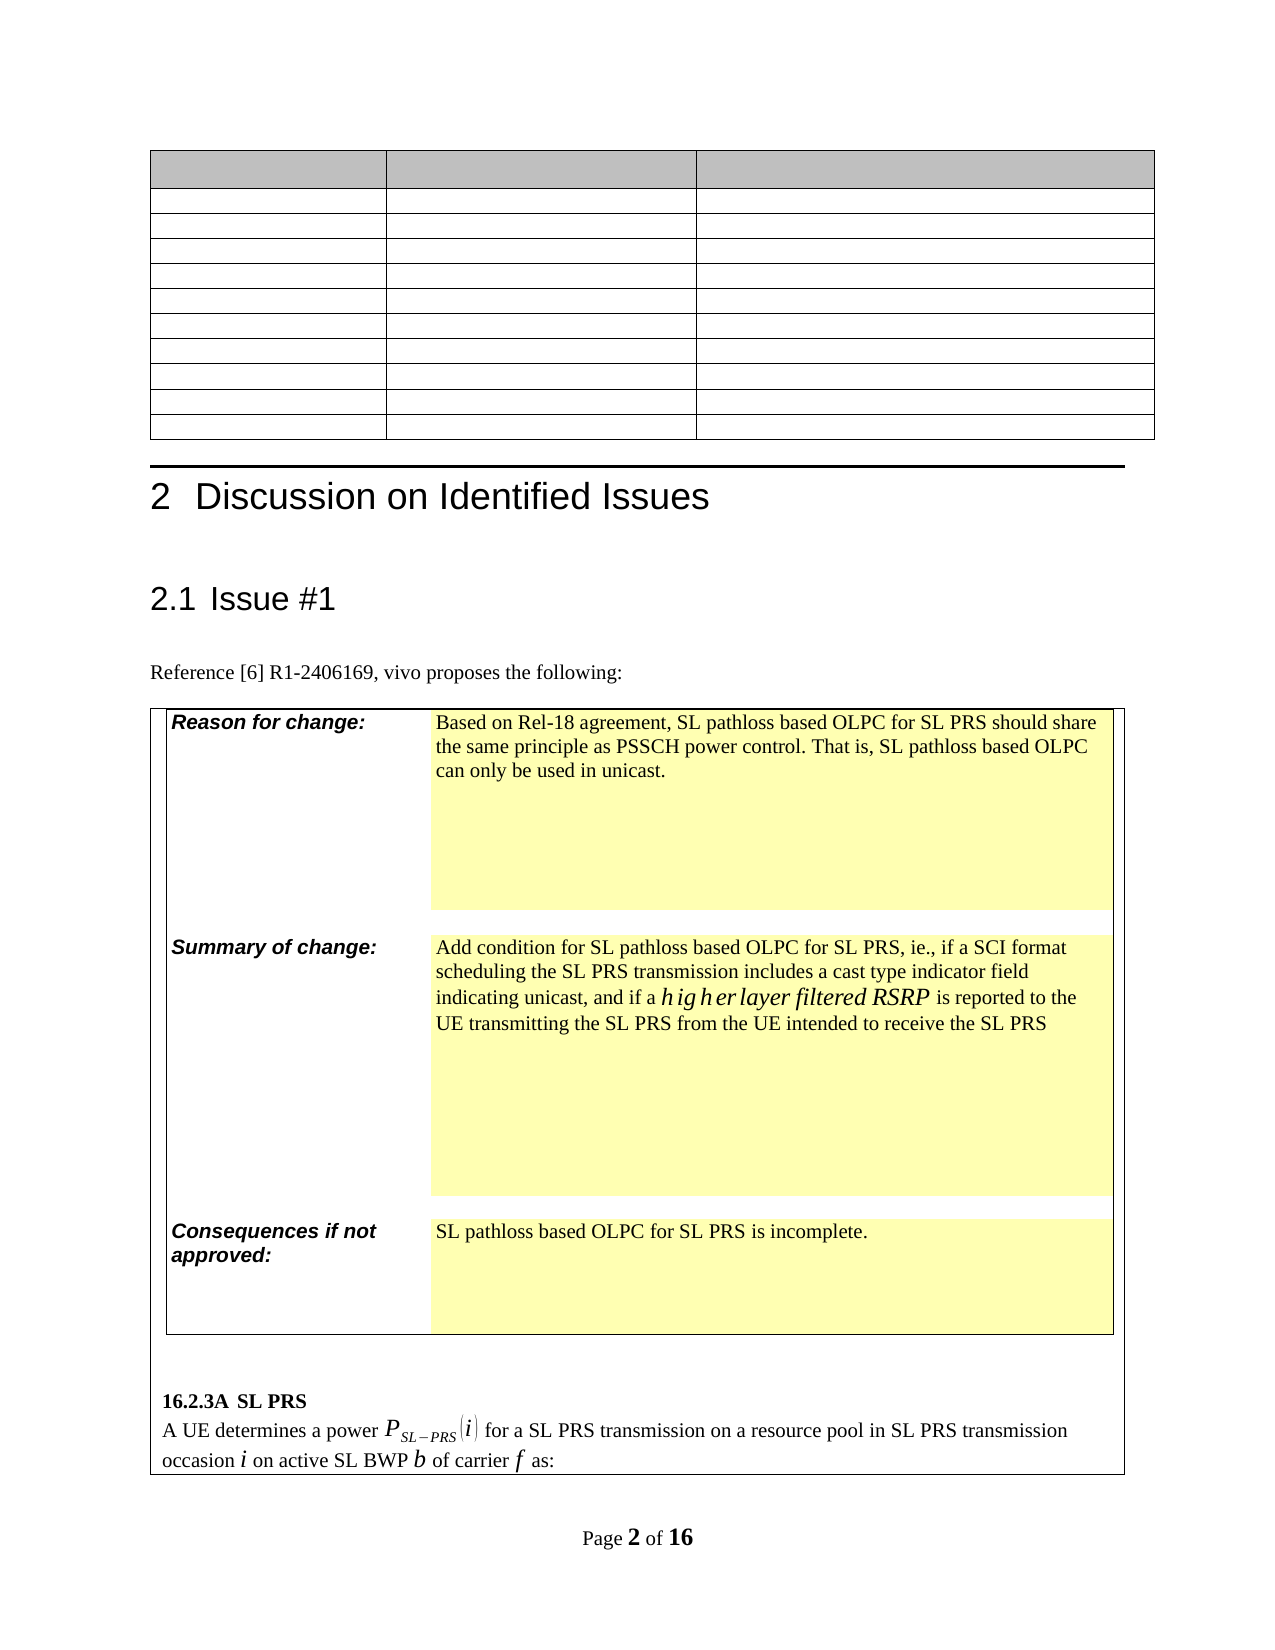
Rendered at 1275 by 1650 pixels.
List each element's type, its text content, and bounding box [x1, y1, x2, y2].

table_cell [151, 189, 386, 213]
table_cell [697, 339, 1154, 363]
table_cell [697, 189, 1154, 213]
list Discussion on Identified Issues [150, 468, 1125, 517]
table_cell [697, 289, 1154, 313]
table_header Company [151, 151, 386, 188]
table_cell [697, 264, 1154, 288]
table_cell [697, 239, 1154, 263]
table_cell [387, 189, 696, 213]
list Issue #1 [150, 579, 1125, 617]
table_cell [387, 390, 696, 413]
table_cell [697, 314, 1154, 338]
table_cell [151, 364, 386, 388]
table_cell [387, 364, 696, 388]
table_cell [151, 239, 386, 263]
table_cell [151, 214, 386, 238]
table_cell [151, 339, 386, 363]
table_cell [387, 314, 696, 338]
table_cell [387, 289, 696, 313]
text Reference [6] R1-2406169, vivo proposes the following: [150, 660, 1125, 684]
table_cell [151, 415, 386, 439]
table_cell [151, 314, 386, 338]
table_cell [387, 239, 696, 263]
table_header Email address [697, 151, 1154, 188]
table_cell [151, 289, 386, 313]
table_header Point of contact [387, 151, 696, 188]
table_cell [151, 390, 386, 413]
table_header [151, 709, 1124, 1474]
table_cell [387, 214, 696, 238]
table_cell [387, 339, 696, 363]
table_cell [697, 415, 1154, 439]
table_cell [697, 214, 1154, 238]
table_cell [387, 415, 696, 439]
table_cell [387, 264, 696, 288]
table_cell [151, 264, 386, 288]
table_cell [697, 390, 1154, 413]
table_cell [697, 364, 1154, 388]
